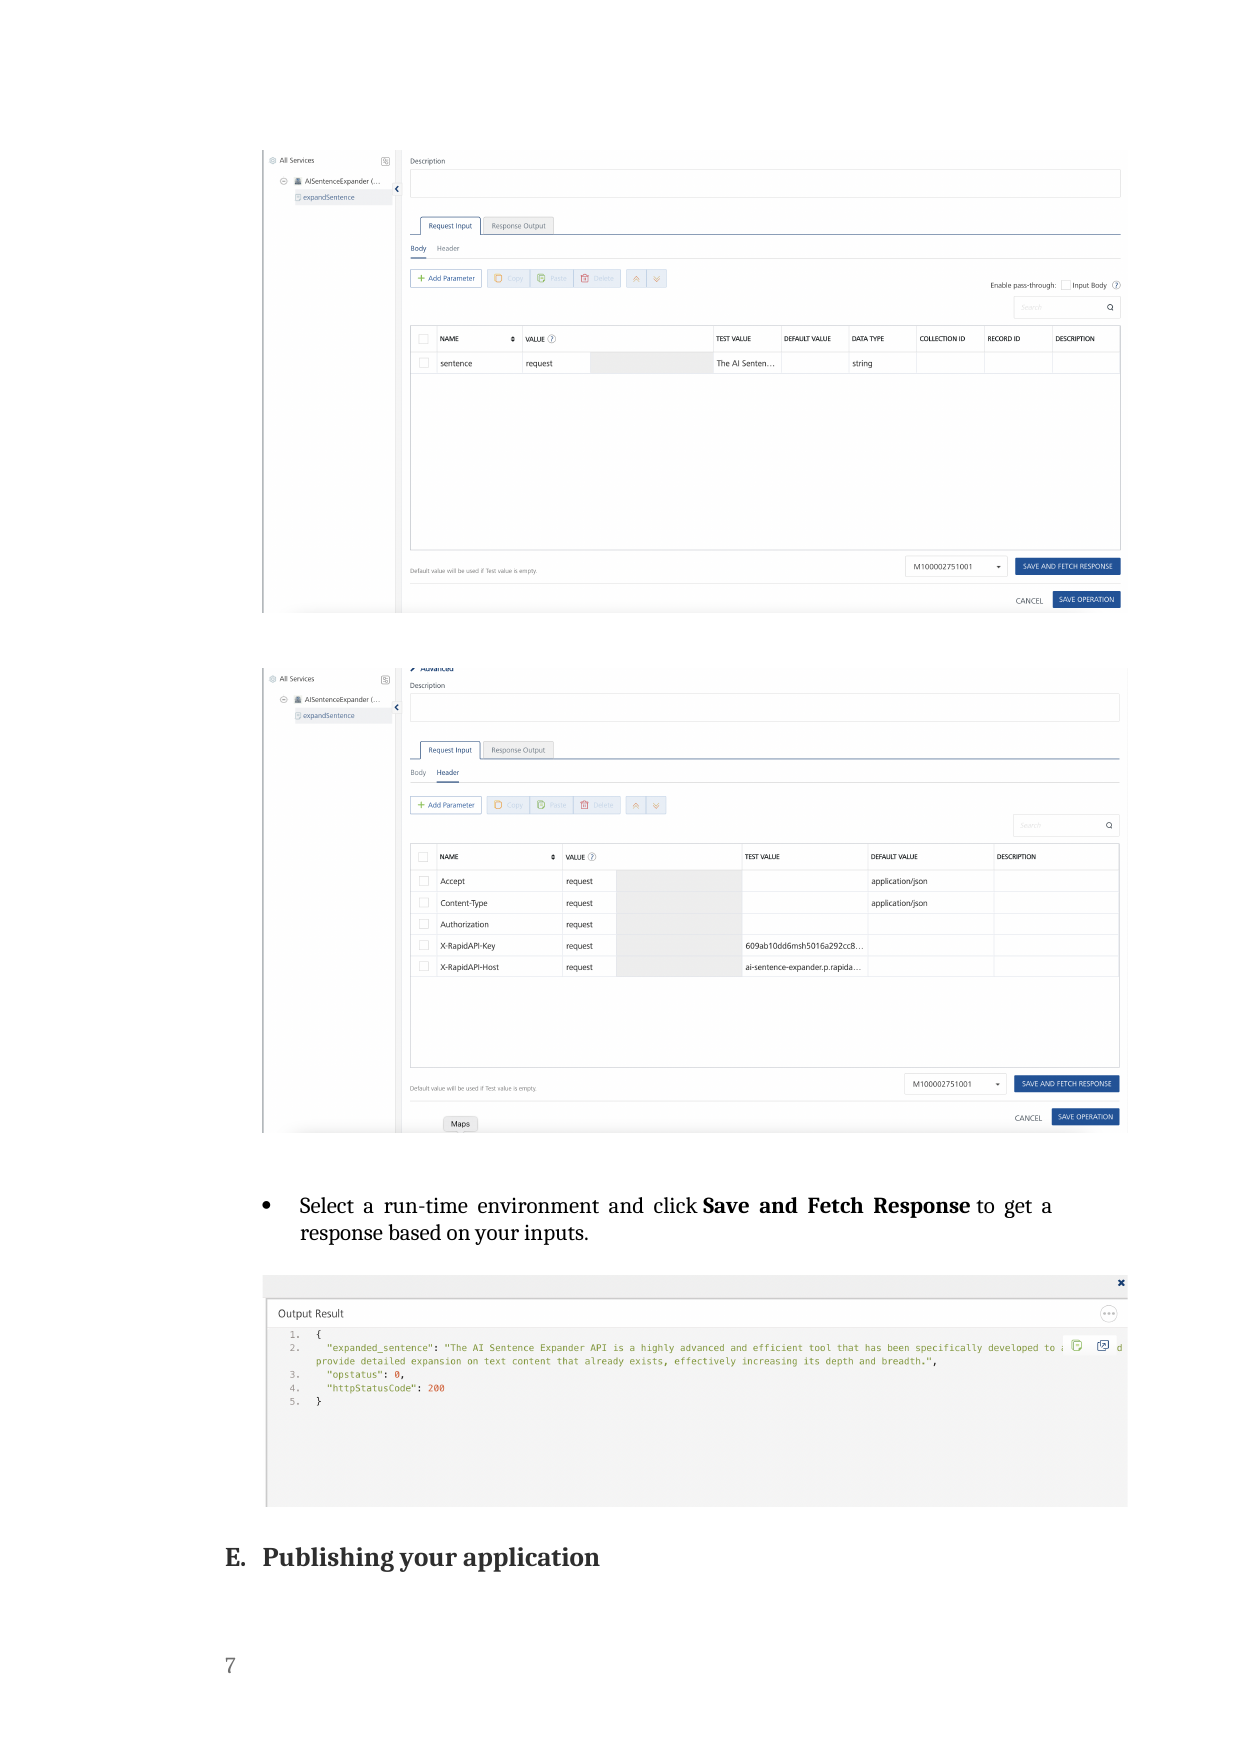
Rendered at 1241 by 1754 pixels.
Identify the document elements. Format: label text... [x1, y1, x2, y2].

list Select a run-time environment and click Save and Fetch Response to get a response based on your inputs. [262, 1193, 1053, 1246]
picture [262, 150, 1128, 613]
picture [262, 668, 1128, 1133]
subtitle Publishing your application [225, 1542, 1053, 1573]
picture [262, 1275, 1128, 1507]
